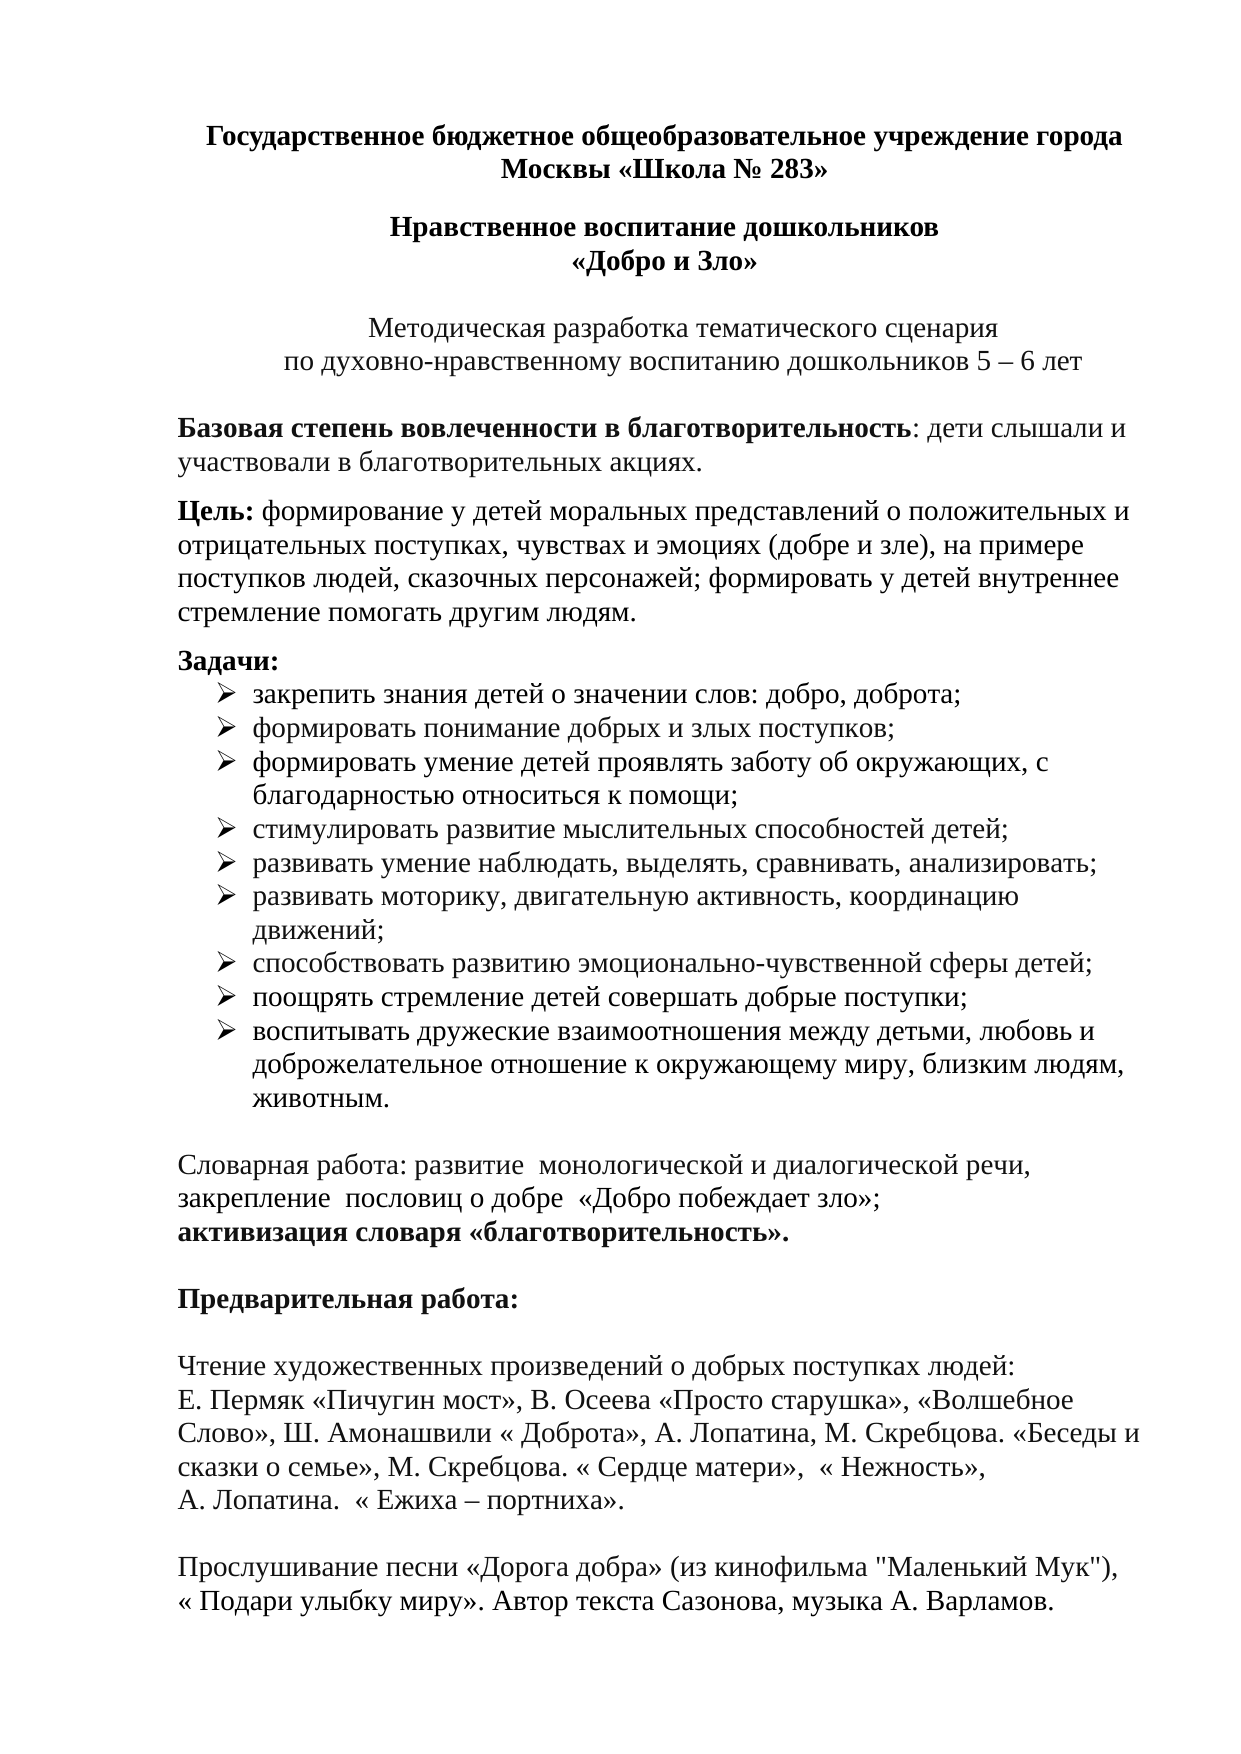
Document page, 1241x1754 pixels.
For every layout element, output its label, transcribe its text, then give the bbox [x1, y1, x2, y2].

list развивать моторику, двигательную активность, координацию движений; [215, 878, 1152, 946]
text Базовая степень вовлеченности в благотворительность: дети слышали и участвовали в благотворительных акциях. [177, 411, 1152, 478]
text Словарная работа: развитие монологической и диалогической речи, закрепление пословиц о добре «Добро побеждает зло»; [177, 1147, 1152, 1214]
list способствовать развитию эмоционально-чувственной сферы детей; [215, 946, 1152, 979]
text Нравственное воспитание дошкольников «Добро и Зло» [177, 209, 1152, 276]
list стимулировать развитие мыслительных способностей детей; [215, 811, 1152, 845]
text активизация словаря «благотворительность». [177, 1214, 1152, 1248]
text Прослушивание песни «Дорога добра» (из кинофильма "Маленький Мук"), [177, 1549, 1152, 1583]
list формировать понимание добрых и злых поступков; [215, 710, 1152, 744]
text Е. Пермяк «Пичугин мост», В. Осеева «Просто старушка», «Волшебное Слово», Ш. Амонашвили « Доброта», А. Лопатина, М. Скребцова. «Беседы и сказки о семье», М. Скребцова. « Сердце матери», « Нежность», [177, 1382, 1152, 1482]
text Государственное бюджетное общеобразовательное учреждение города Москвы «Школа № 283» [177, 118, 1152, 209]
text Предварительная работа: [177, 1281, 1152, 1315]
text А. Лопатина. « Ежиха – портниха». [177, 1482, 1152, 1516]
text Цель: формирование у детей моральных представлений о положительных и отрицательных поступках, чувствах и эмоциях (добре и зле), на примере поступков людей, сказочных персонажей; формировать у детей внутреннее стремление помогать другим людям. [177, 493, 1152, 627]
list закрепить знания детей о значении слов: добро, доброта; [215, 677, 1152, 710]
list формировать умение детей проявлять заботу об окружающих, с благодарностью относиться к помощи; [215, 744, 1152, 811]
text « Подари улыбку миру». Автор текста Сазонова, музыка А. Варламов. [177, 1583, 1152, 1617]
text Методическая разработка тематического сценария [177, 310, 1152, 343]
text Чтение художественных произведений о добрых поступках людей: [177, 1348, 1152, 1382]
text по духовно-нравственному воспитанию дошкольников 5 – 6 лет [177, 343, 1152, 377]
text Задачи: [177, 643, 1152, 677]
list поощрять стремление детей совершать добрые поступки; [215, 979, 1152, 1013]
list воспитывать дружеские взаимоотношения между детьми, любовь и доброжелательное отношение к окружающему миру, близким людям, животным. [215, 1013, 1152, 1113]
list развивать умение наблюдать, выделять, сравнивать, анализировать; [215, 845, 1152, 878]
